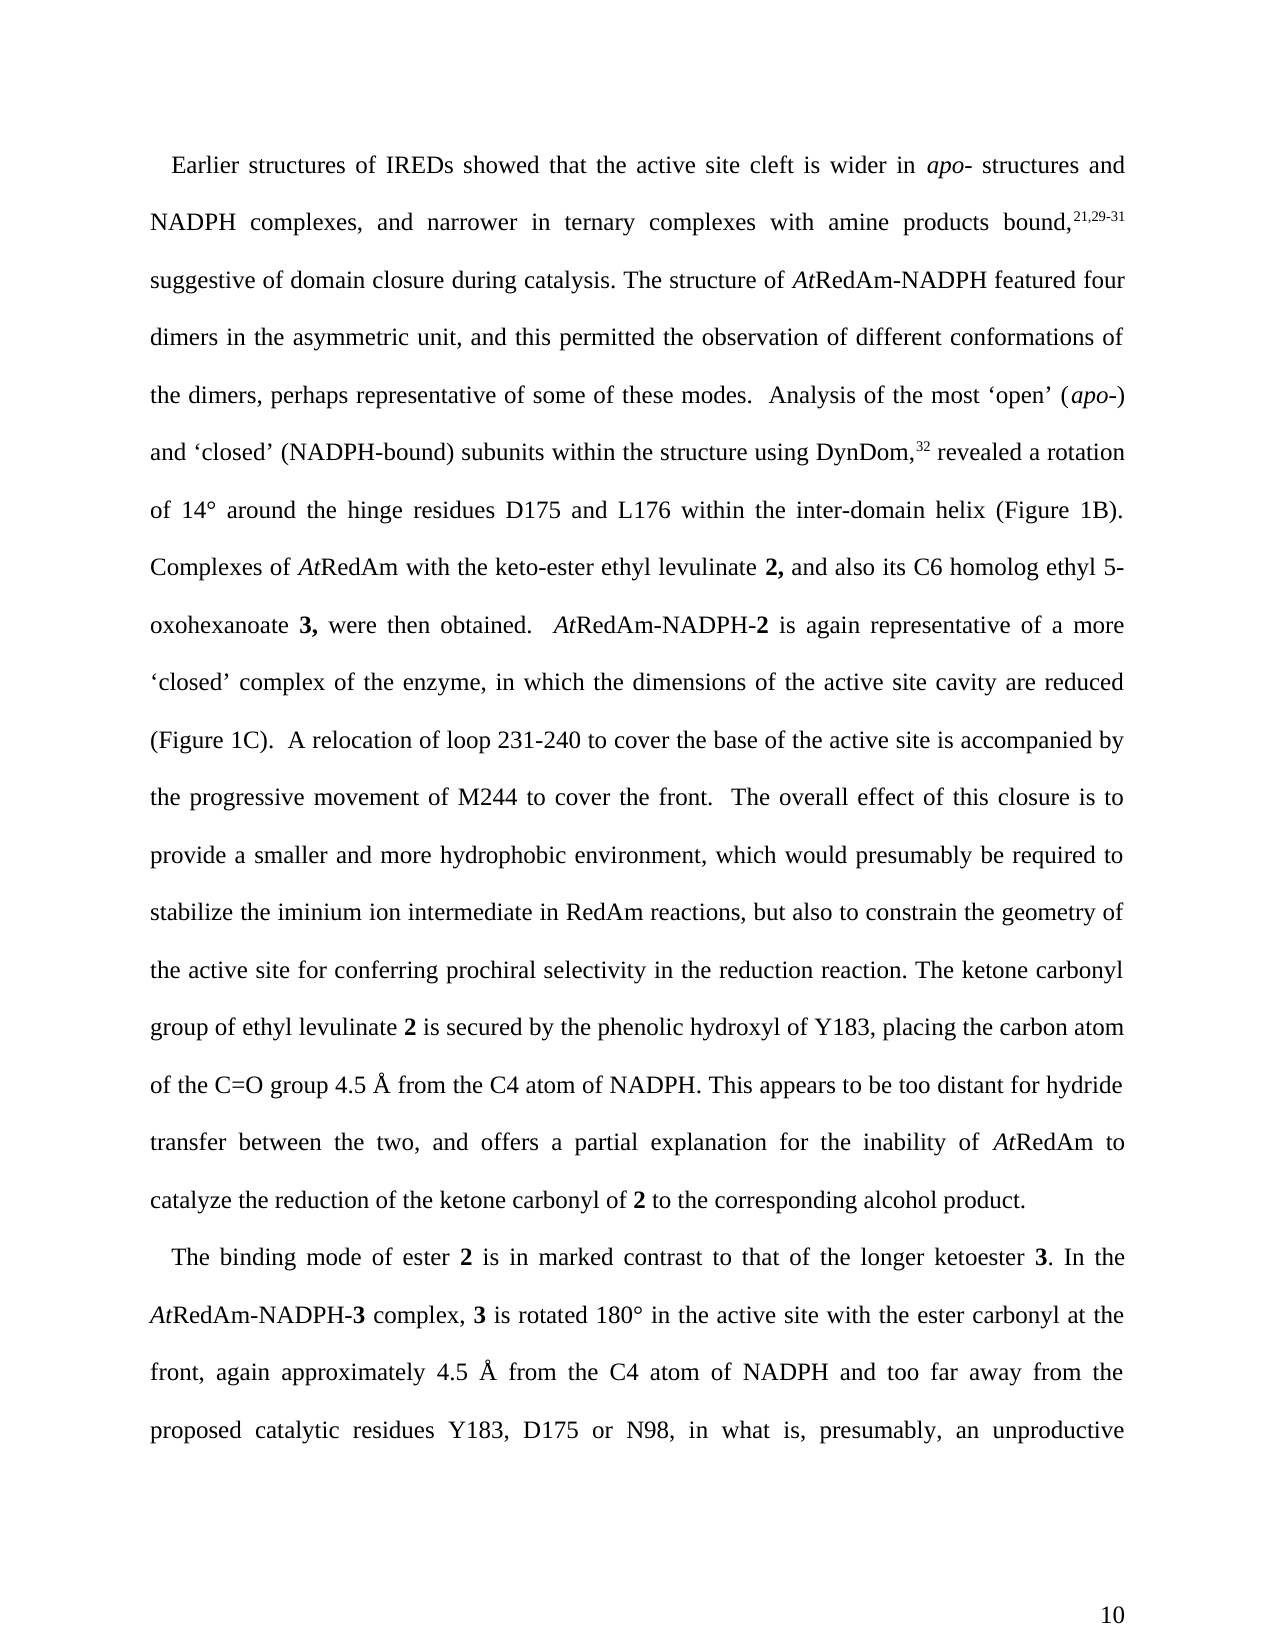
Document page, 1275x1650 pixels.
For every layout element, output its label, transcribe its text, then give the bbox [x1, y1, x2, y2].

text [150, 1242, 1125, 1444]
text Earlier structures of IREDs showed that the active site cleft is wider in apo- structures and NADPH complexes, and narrower in ternary complexes with amine products bound,21,29-31 suggestive of domain closure during catalysis. The structure of AtRedAm-NADPH featured four dimers in the asymmetric unit, and this permitted the observation of different conformations of the dimers, perhaps representative of some of these modes. Analysis of the most ‘open’ (apo-) and ‘closed’ (NADPH-bound) subunits within the structure using DynDom,32 revealed a rotation of 14° around the hinge residues D175 and L176 within the inter-domain helix (Figure 1B). Complexes of AtRedAm with the keto-ester ethyl levulinate 2, and also its C6 homolog ethyl 5-oxohexanoate 3, were then obtained. AtRedAm-NADPH-2 is again representative of a more ‘closed’ complex of the enzyme, in which the dimensions of the active site cavity are reduced (Figure 1C). A relocation of loop 231-240 to cover the base of the active site is accompanied by the progressive movement of M244 to cover the front. The overall effect of this closure is to provide a smaller and more hydrophobic environment, which would presumably be required to stabilize the iminium ion intermediate in RedAm reactions, but also to constrain the geometry of the active site for conferring prochiral selectivity in the reduction reaction. The ketone carbonyl group of ethyl levulinate 2 is secured by the phenolic hydroxyl of Y183, placing the carbon atom of the C=O group 4.5 Å from the C4 atom of NADPH. This appears to be too distant for hydride transfer between the two, and offers a partial explanation for the inability of AtRedAm to catalyze the reduction of the ketone carbonyl of 2 to the corresponding alcohol product. [150, 150, 1125, 1214]
